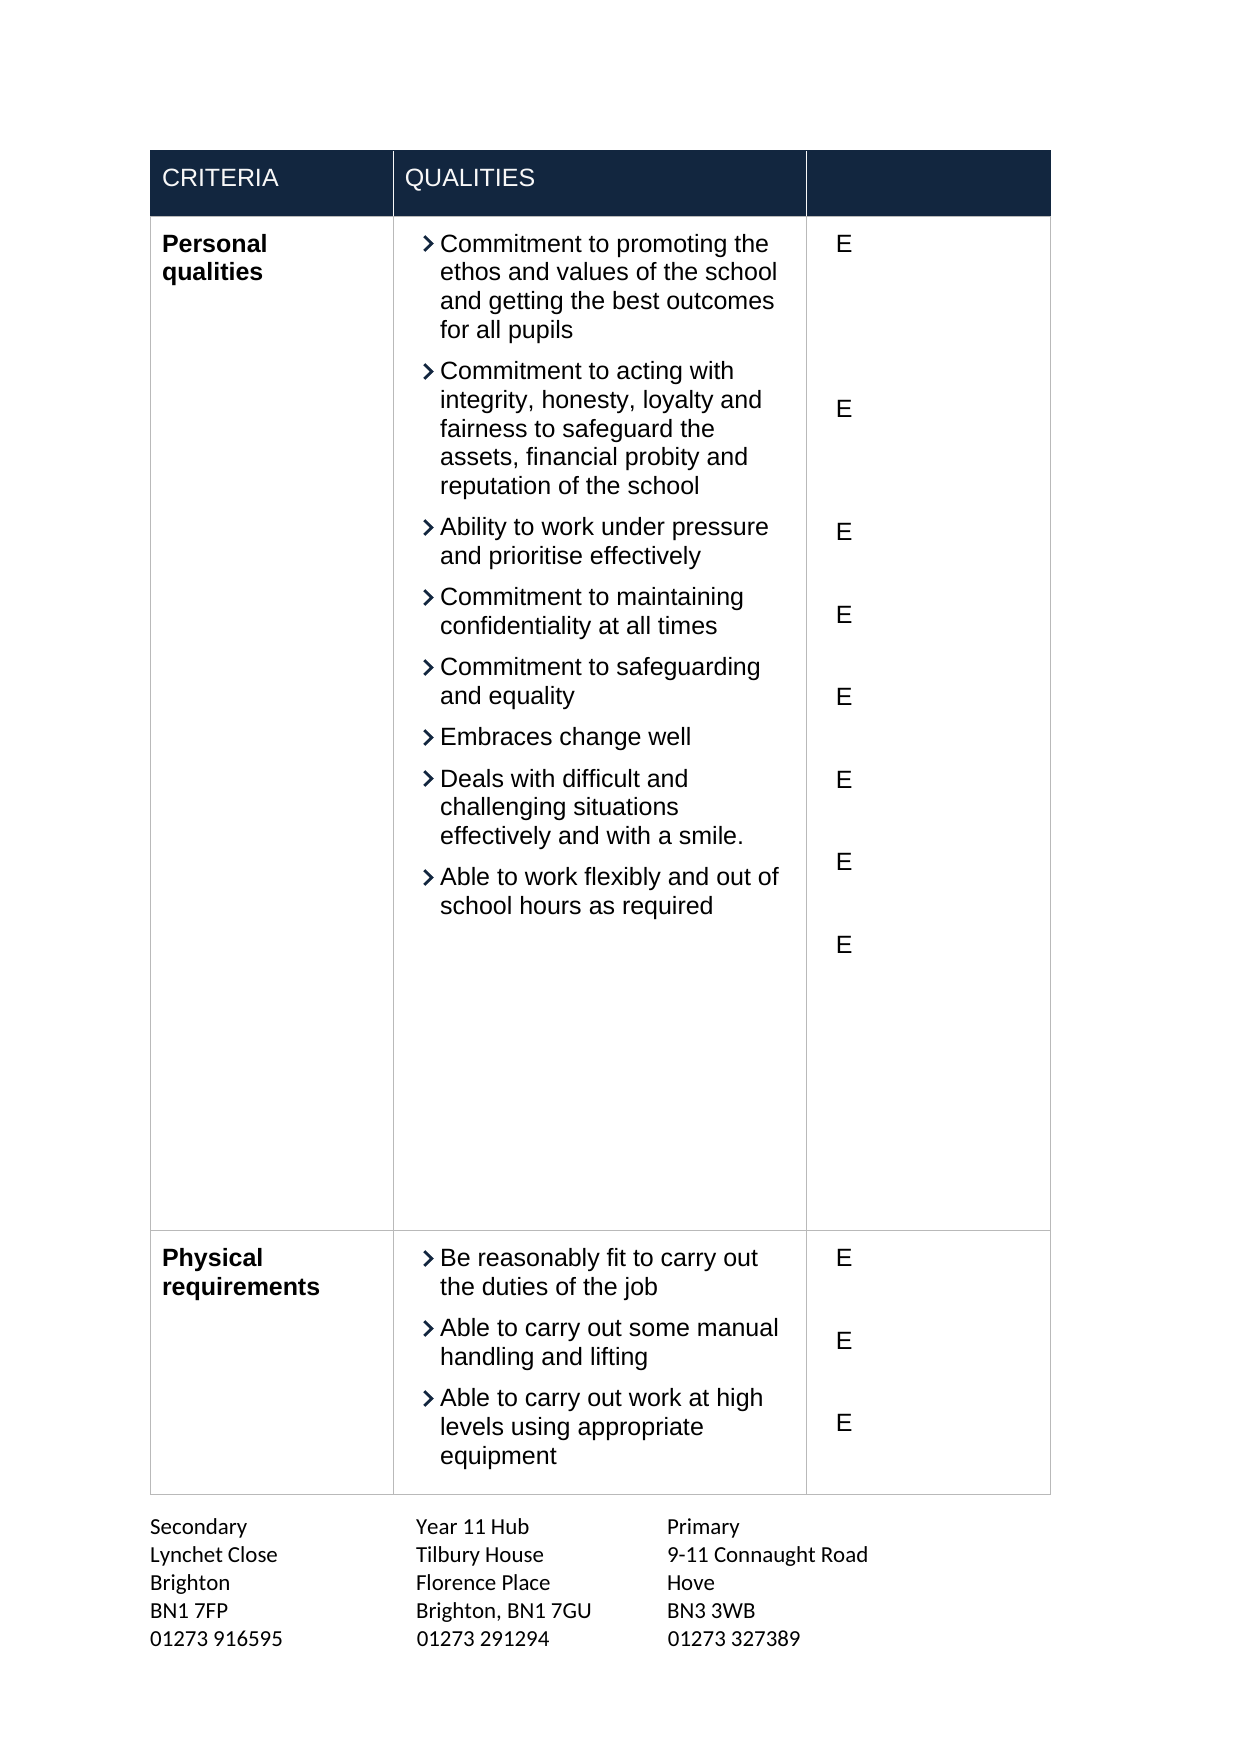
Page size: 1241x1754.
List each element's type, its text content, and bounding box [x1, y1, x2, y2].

picture [423, 659, 434, 676]
picture [423, 363, 434, 380]
picture [423, 1320, 434, 1337]
picture [423, 729, 434, 746]
table_cell E E E E E E E E [807, 217, 1050, 1230]
table_header [807, 151, 1050, 216]
picture [423, 1390, 434, 1407]
table_cell Commitment to promoting the ethos and values of the school and getting the best outcomes for all pupils Commitment to acting with integrity, honesty, loyalty and fairness to safeguard the assets, financial probity and reputation of the school Ability to work under pressure and prioritise effectively Commitment to maintaining confidentiality at all times Commitment to safeguarding and equality Embraces change well Deals with difficult and challenging situations effectively and with a smile. Able to work flexibly and out of school hours as required [394, 217, 806, 1230]
table_cell Personal qualities [151, 217, 393, 1230]
picture [423, 519, 434, 536]
table_cell Physical requirements [151, 1231, 393, 1494]
table_header criteria [151, 151, 393, 216]
table_header qualities [394, 151, 806, 216]
table_cell Be reasonably fit to carry out the duties of the job Able to carry out some manual handling and lifting Able to carry out work at high levels using appropriate equipment [394, 1231, 806, 1494]
picture [423, 589, 434, 606]
picture [423, 770, 434, 787]
picture [423, 1250, 434, 1267]
picture [423, 235, 434, 252]
picture [423, 869, 434, 886]
table_cell E E E [807, 1231, 1050, 1494]
